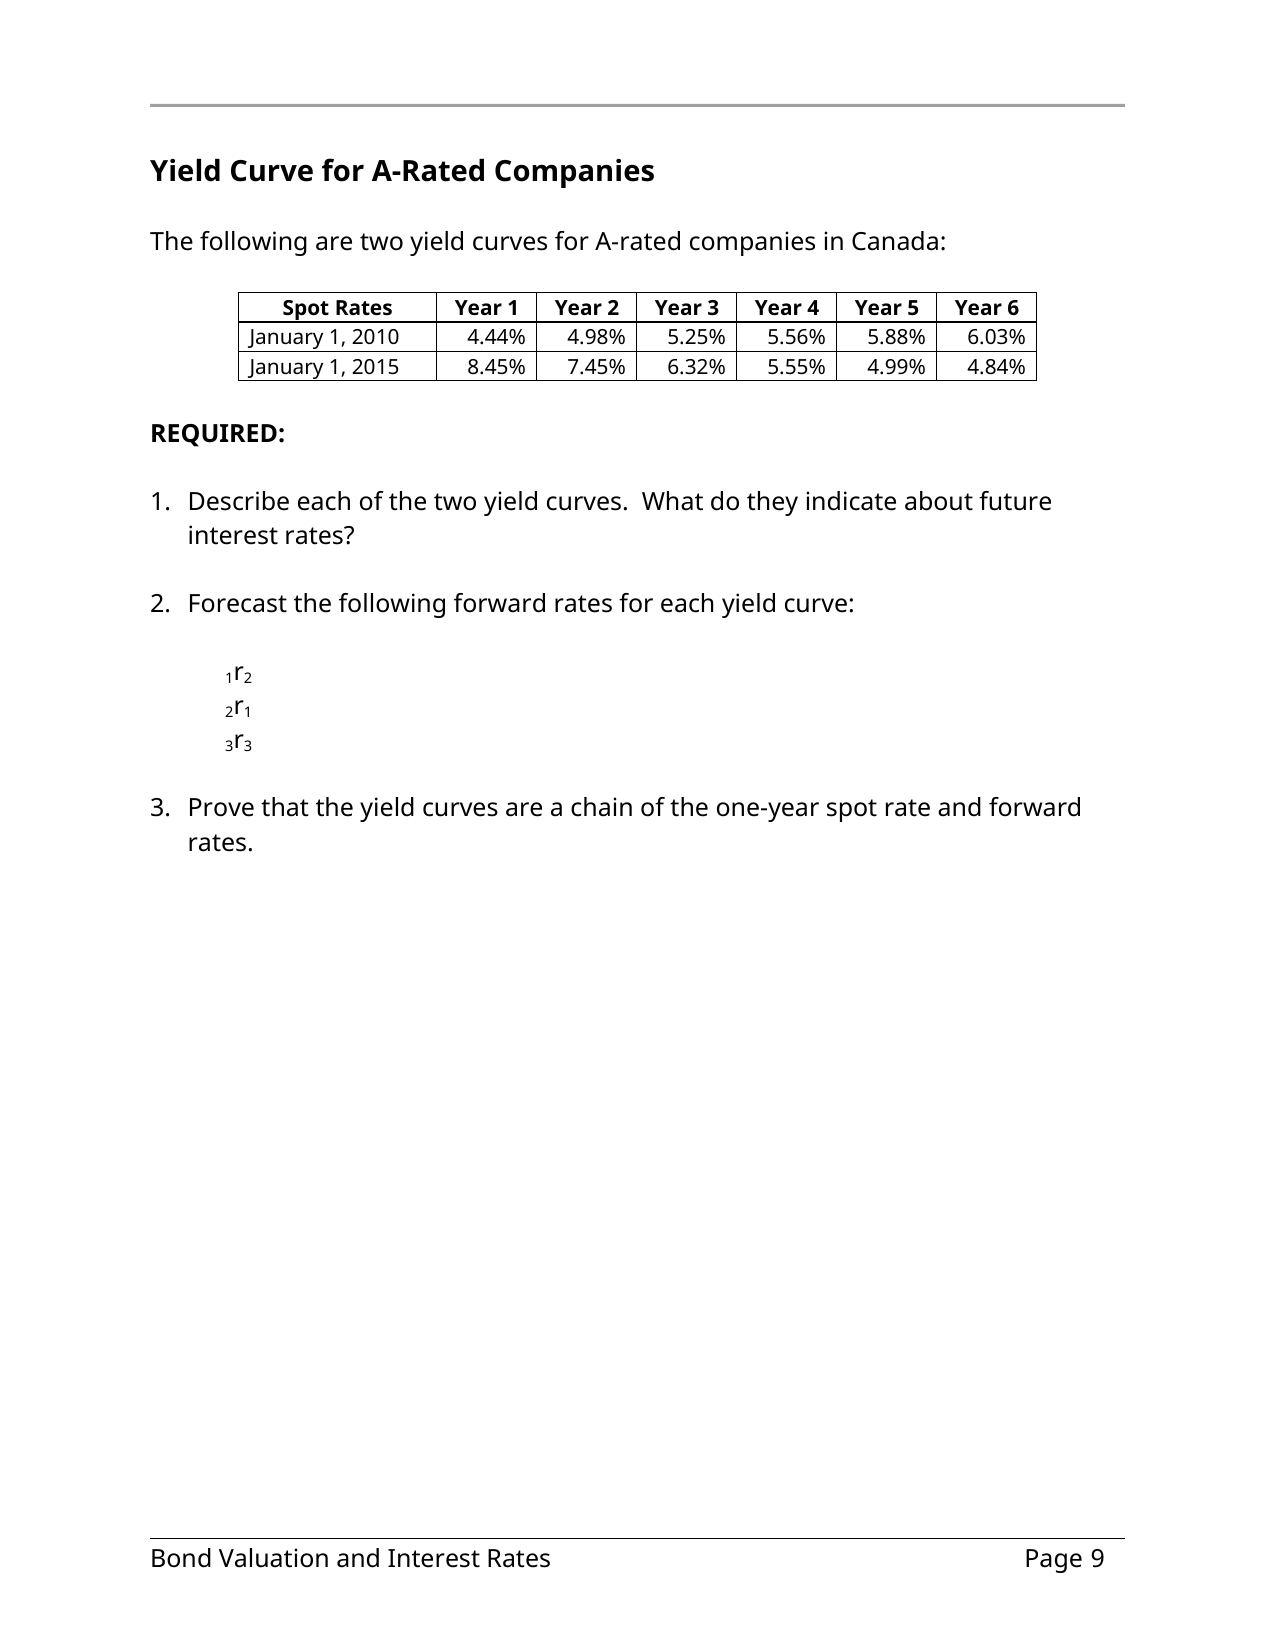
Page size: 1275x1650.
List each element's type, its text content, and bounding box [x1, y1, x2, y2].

list Forecast the following forward rates for each yield curve: [150, 586, 1125, 620]
table_cell 6.32% [637, 352, 736, 380]
table_cell 4.98% [537, 323, 636, 351]
table_cell 5.56% [737, 323, 836, 351]
table_cell 6.03% [937, 323, 1036, 351]
text 1r2 [225, 654, 1125, 688]
text 2r1 [225, 688, 1125, 722]
table_cell 5.55% [737, 352, 836, 380]
table_header Spot Rates [239, 293, 436, 321]
table_cell 7.45% [537, 352, 636, 380]
table_cell 5.25% [637, 323, 736, 351]
table_cell January 1, 2015 [239, 352, 436, 380]
table_cell 4.44% [437, 323, 536, 351]
table_header Year 6 [937, 293, 1036, 321]
list Describe each of the two yield curves. What do they indicate about future interest rates? [150, 483, 1125, 552]
table_header Year 3 [637, 293, 736, 321]
table_header Year 2 [537, 293, 636, 321]
text The following are two yield curves for A-rated companies in Canada: [150, 224, 1125, 258]
table_cell 8.45% [437, 352, 536, 380]
table_cell January 1, 2010 [239, 323, 436, 351]
table_cell 4.99% [837, 352, 936, 380]
table_header Year 1 [437, 293, 536, 321]
table_header Year 5 [837, 293, 936, 321]
text 3r3 [225, 722, 1125, 756]
table_cell 5.88% [837, 323, 936, 351]
text REQUIRED: [150, 415, 1125, 449]
table_header Year 4 [737, 293, 836, 321]
subtitle Yield Curve for A-Rated Companies [150, 150, 1125, 190]
list Prove that the yield curves are a chain of the one-year spot rate and forward rates. [150, 790, 1125, 858]
table_cell 4.84% [937, 352, 1036, 380]
